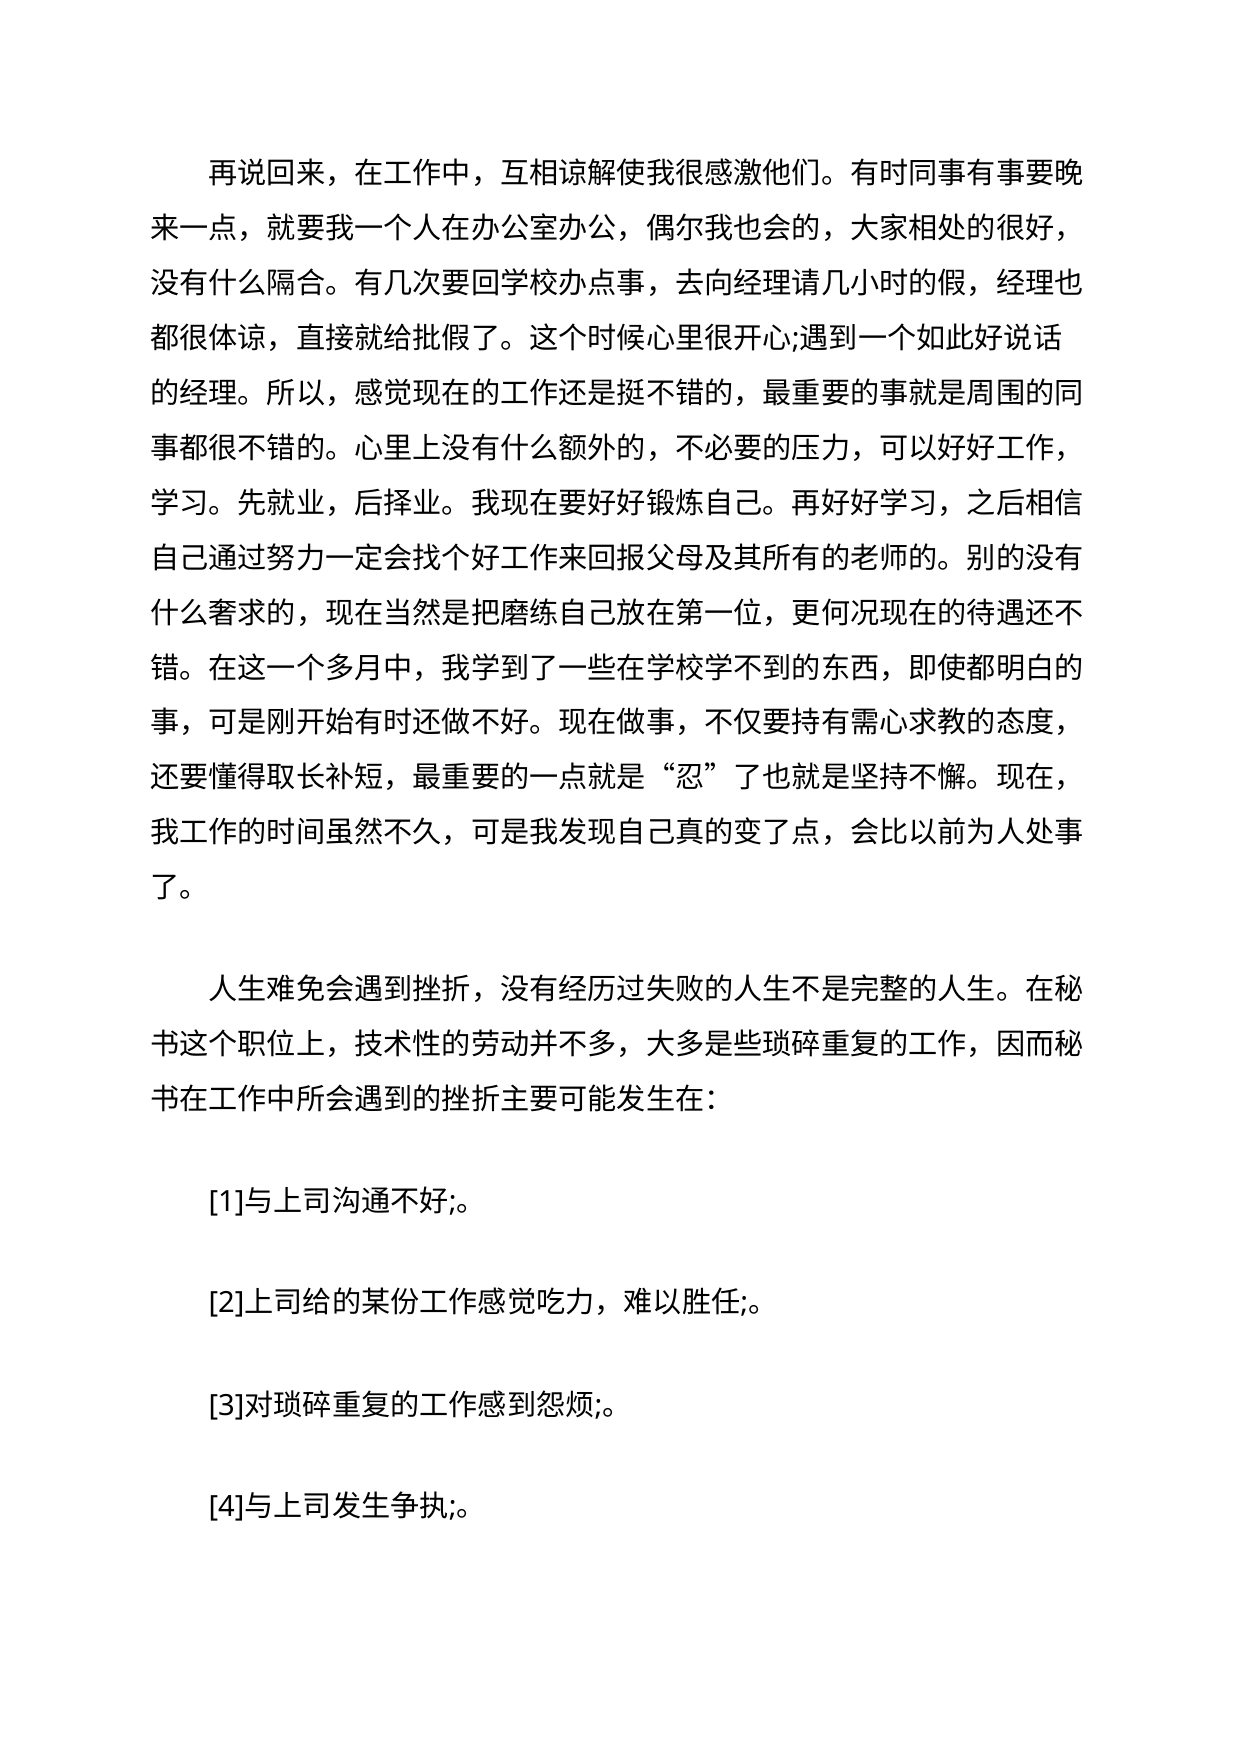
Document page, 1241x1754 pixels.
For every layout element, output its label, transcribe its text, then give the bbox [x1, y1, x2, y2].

text 再说回来，在工作中，互相谅解使我很感激他们。有时同事有事要晚来一点，就要我一个人在办公室办公，偶尔我也会的，大家相处的很好，没有什么隔合。有几次要回学校办点事，去向经理请几小时的假，经理也都很体谅，直接就给批假了。这个时候心里很开心;遇到一个如此好说话的经理。所以，感觉现在的工作还是挺不错的，最重要的事就是周围的同事都很不错的。心里上没有什么额外的，不必要的压力，可以好好工作，学习。先就业，后择业。我现在要好好锻炼自己。再好好学习，之后相信自己通过努力一定会找个好工作来回报父母及其所有的老师的。别的没有什么奢求的，现在当然是把磨练自己放在第一位，更何况现在的待遇还不错。在这一个多月中，我学到了一些在学校学不到的东西，即使都明白的事，可是刚开始有时还做不好。现在做事，不仅要持有需心求教的态度，还要懂得取长补短，最重要的一点就是“忍”了也就是坚持不懈。现在，我工作的时间虽然不久，可是我发现自己真的变了点，会比以前为人处事了。 [150, 150, 1090, 906]
text [3]对琐碎重复的工作感到怨烦;。 [150, 1381, 1090, 1423]
text [1]与上司沟通不好;。 [150, 1177, 1090, 1219]
text [4]与上司发生争执;。 [150, 1483, 1090, 1525]
text [2]上司给的某份工作感觉吃力，难以胜任;。 [150, 1279, 1090, 1321]
text 人生难免会遇到挫折，没有经历过失败的人生不是完整的人生。在秘书这个职位上，技术性的劳动并不多，大多是些琐碎重复的工作，因而秘书在工作中所会遇到的挫折主要可能发生在： [150, 966, 1090, 1118]
